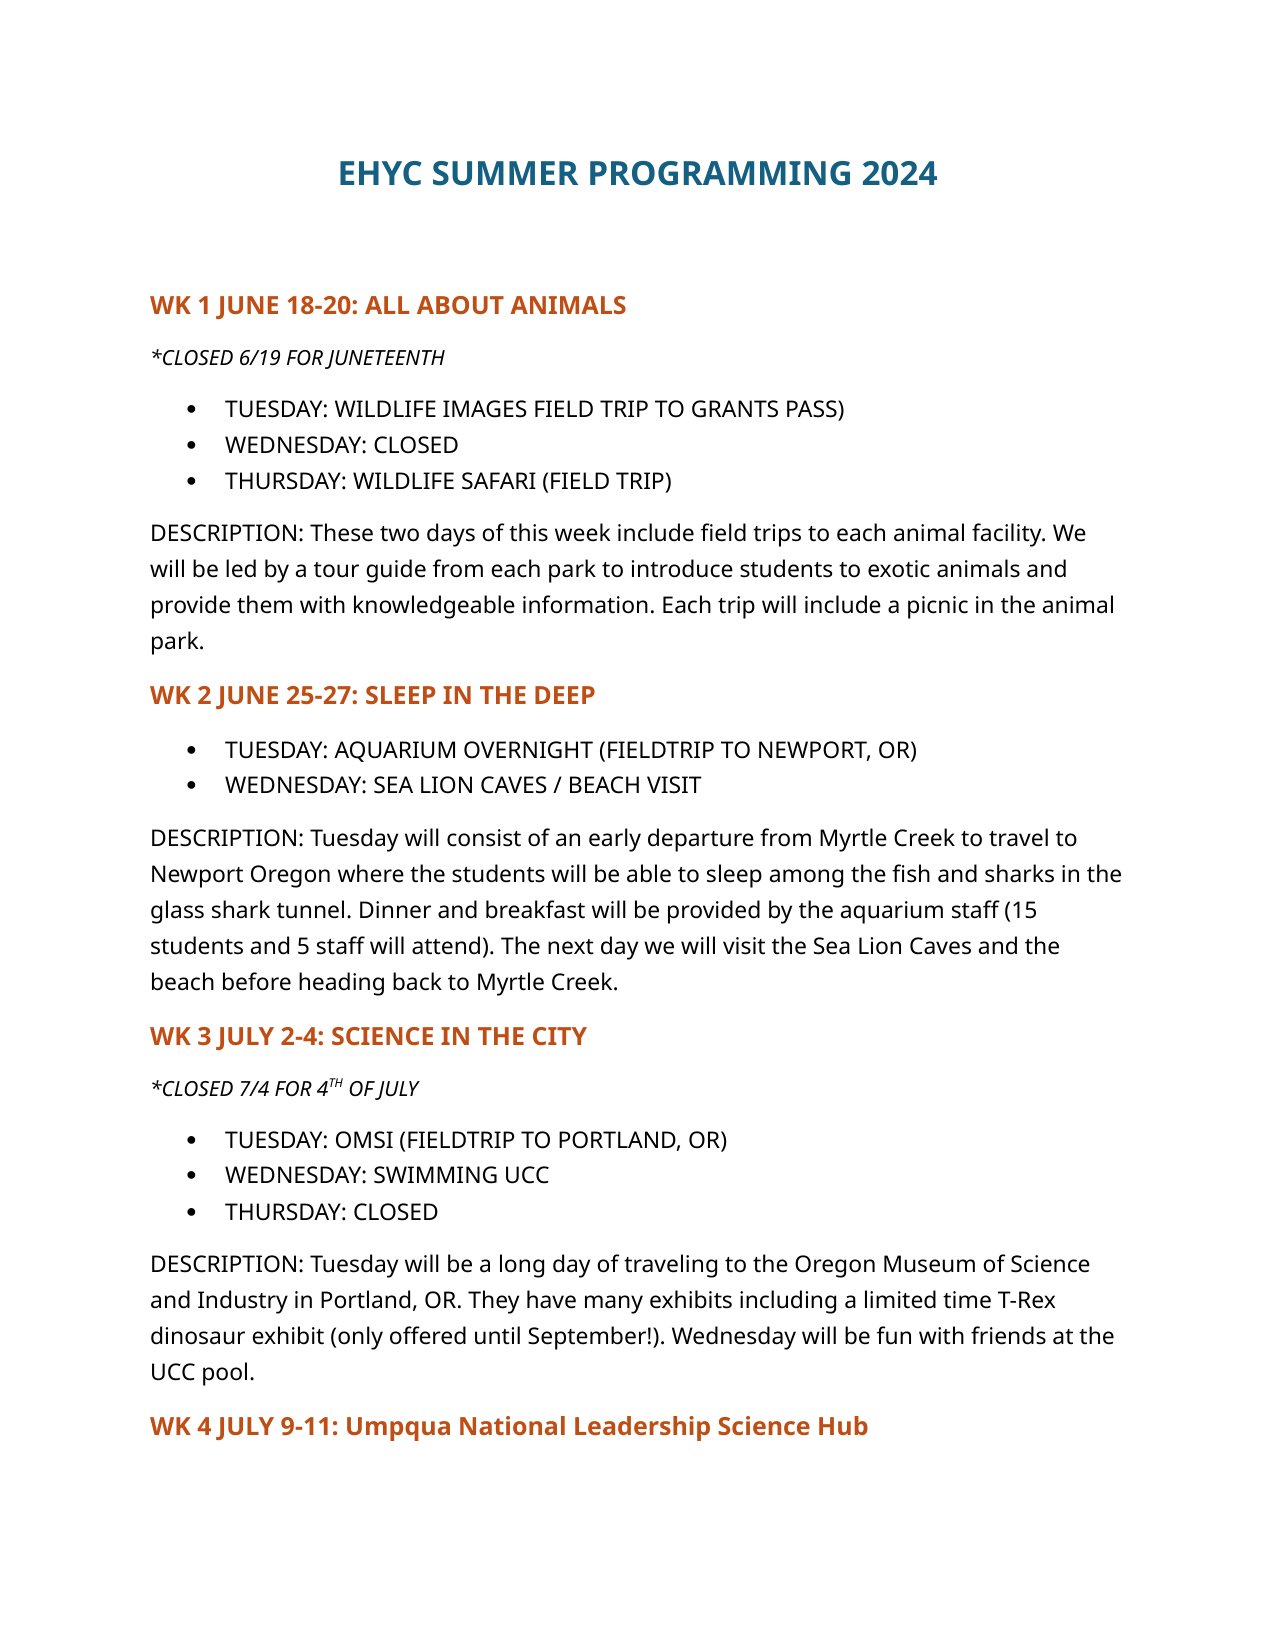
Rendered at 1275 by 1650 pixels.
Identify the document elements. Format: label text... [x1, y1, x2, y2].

list THURSDAY: CLOSED [187, 1195, 1125, 1227]
text WK 3 JULY 2-4: SCIENCE IN THE CITY [150, 1018, 1125, 1052]
list THURSDAY: WILDLIFE SAFARI (FIELD TRIP) [187, 465, 1125, 496]
text *CLOSED 7/4 FOR 4TH OF JULY [150, 1074, 1125, 1103]
list WEDNESDAY: CLOSED [187, 429, 1125, 460]
text WK 1 JUNE 18-20: ALL ABOUT ANIMALS [150, 288, 1125, 322]
list TUESDAY: OMSI (FIELDTRIP TO PORTLAND, OR) [187, 1123, 1125, 1155]
text *CLOSED 6/19 FOR JUNETEENTH [150, 343, 1125, 372]
text EHYC SUMMER PROGRAMMING 2024 [150, 150, 1125, 195]
text DESCRIPTION: Tuesday will be a long day of traveling to the Oregon Museum of Science and Industry in Portland, OR. They have many exhibits including a limited time T-Rex dinosaur exhibit (only offered until September!). Wednesday will be fun with friends at the UCC pool. [150, 1248, 1125, 1387]
list TUESDAY: AQUARIUM OVERNIGHT (FIELDTRIP TO NEWPORT, OR) [187, 733, 1125, 765]
text WK 2 JUNE 25-27: SLEEP IN THE DEEP [150, 678, 1125, 712]
text WK 4 JULY 9-11: Umpqua National Leadership Science Hub [150, 1408, 1125, 1442]
list WEDNESDAY: SWIMMING UCC [187, 1159, 1125, 1191]
text DESCRIPTION: Tuesday will consist of an early departure from Myrtle Creek to travel to Newport Oregon where the students will be able to sleep among the fish and sharks in the glass shark tunnel. Dinner and breakfast will be provided by the aquarium staff (15 students and 5 staff will attend). The next day we will visit the Sea Lion Caves and the beach before heading back to Myrtle Creek. [150, 822, 1125, 997]
text DESCRIPTION: These two days of this week include field trips to each animal facility. We will be led by a tour guide from each park to introduce students to exotic animals and provide them with knowledgeable information. Each trip will include a picnic in the animal park. [150, 517, 1125, 656]
list TUESDAY: WILDLIFE IMAGES FIELD TRIP TO GRANTS PASS) [187, 393, 1125, 424]
list WEDNESDAY: SEA LION CAVES / BEACH VISIT [187, 769, 1125, 801]
